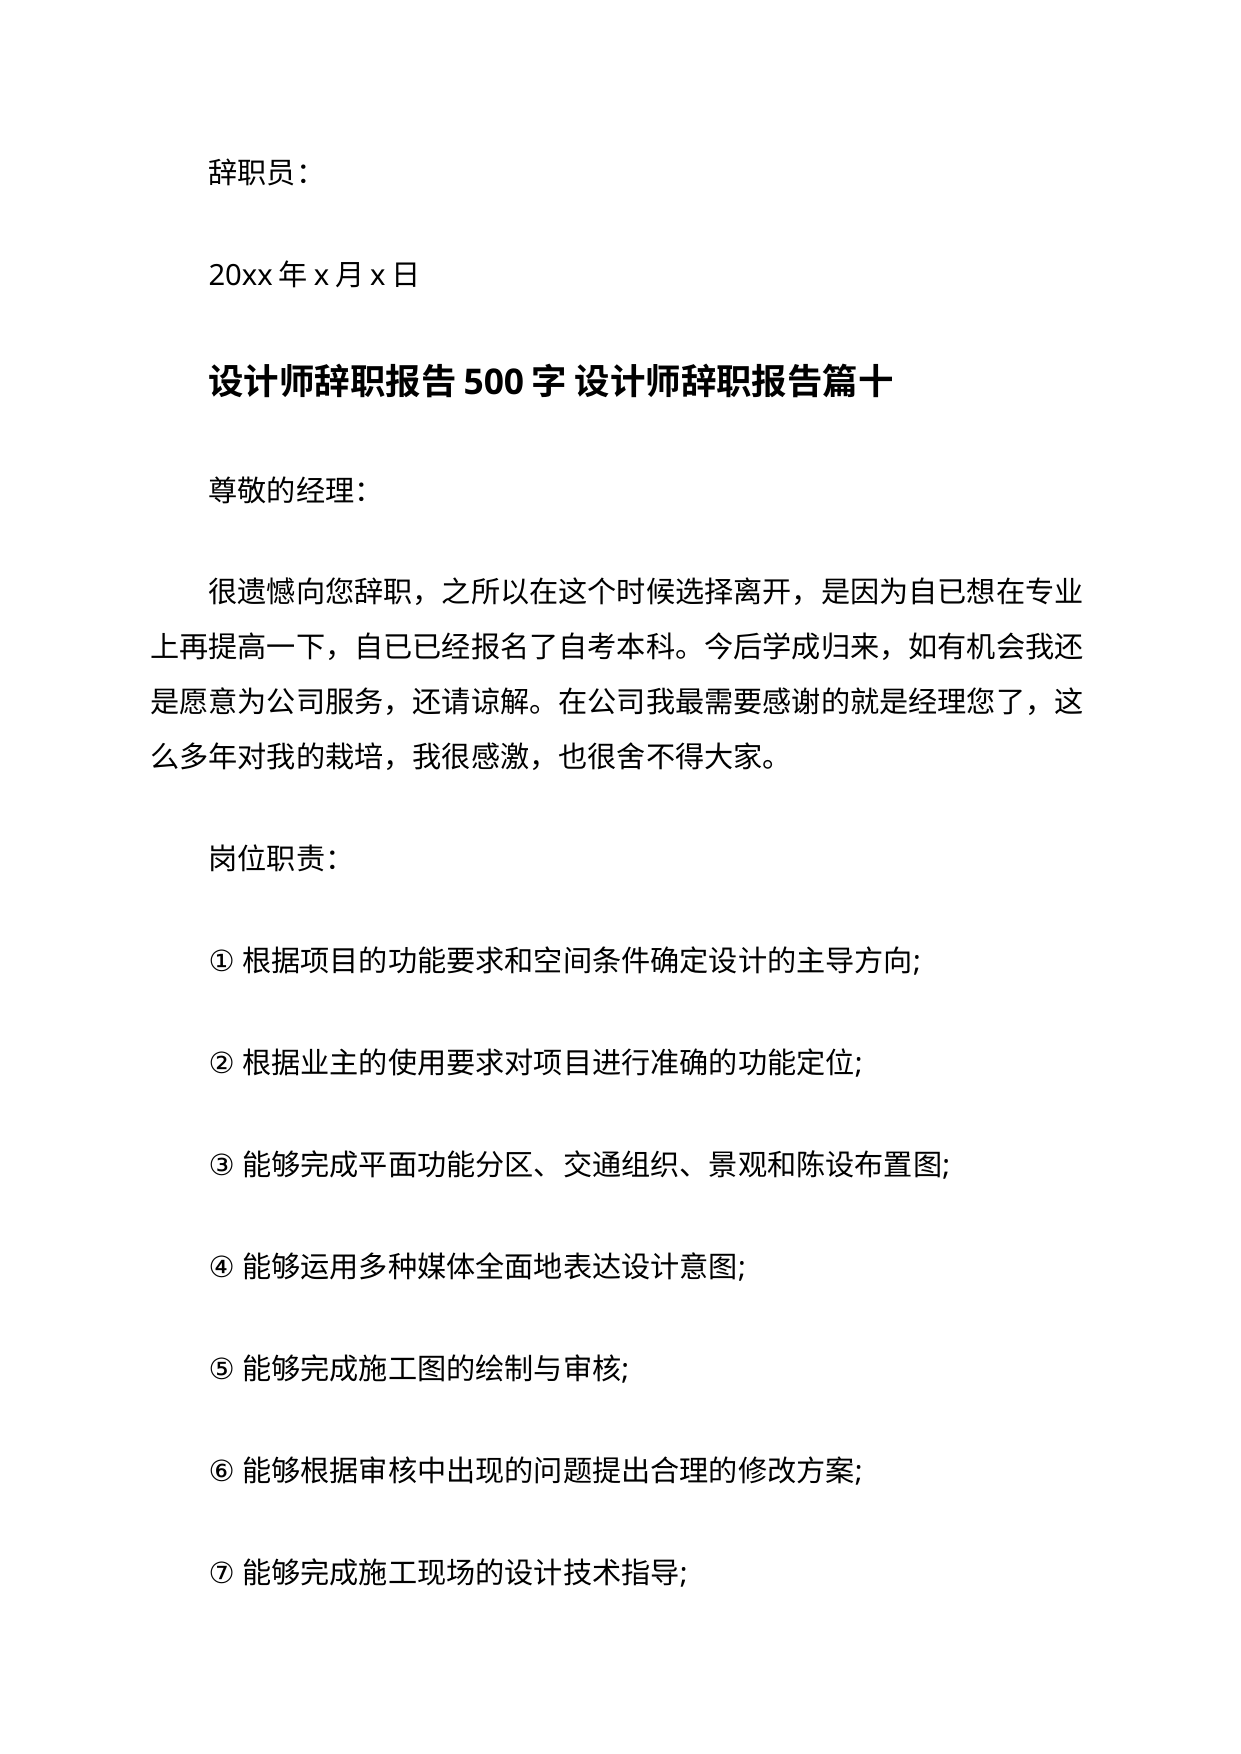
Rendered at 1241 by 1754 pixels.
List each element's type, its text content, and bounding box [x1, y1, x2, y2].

text ① 根据项目的功能要求和空间条件确定设计的主导方向; [150, 937, 1090, 980]
text ⑤ 能够完成施工图的绘制与审核; [150, 1345, 1090, 1388]
text ② 根据业主的使用要求对项目进行准确的功能定位; [150, 1039, 1090, 1082]
text ④ 能够运用多种媒体全面地表达设计意图; [150, 1243, 1090, 1286]
text 尊敬的经理： [150, 467, 1090, 509]
text 很遗憾向您辞职，之所以在这个时候选择离开，是因为自已想在专业上再提高一下，自已已经报名了自考本科。今后学成归来，如有机会我还是愿意为公司服务，还请谅解。在公司我最需要感谢的就是经理您了，这么多年对我的栽培，我很感激，也很舍不得大家。 [150, 569, 1090, 776]
text 岗位职责： [150, 836, 1090, 878]
text ③ 能够完成平面功能分区、交通组织、景观和陈设布置图; [150, 1141, 1090, 1184]
text ⑥ 能够根据审核中出现的问题提出合理的修改方案; [150, 1447, 1090, 1489]
text ⑦ 能够完成施工现场的设计技术指导; [150, 1549, 1090, 1592]
text 设计师辞职报告500字 设计师辞职报告篇十 [150, 354, 1090, 405]
text 辞职员： [150, 150, 1090, 192]
text 20xx年x月x日 [150, 252, 1090, 294]
